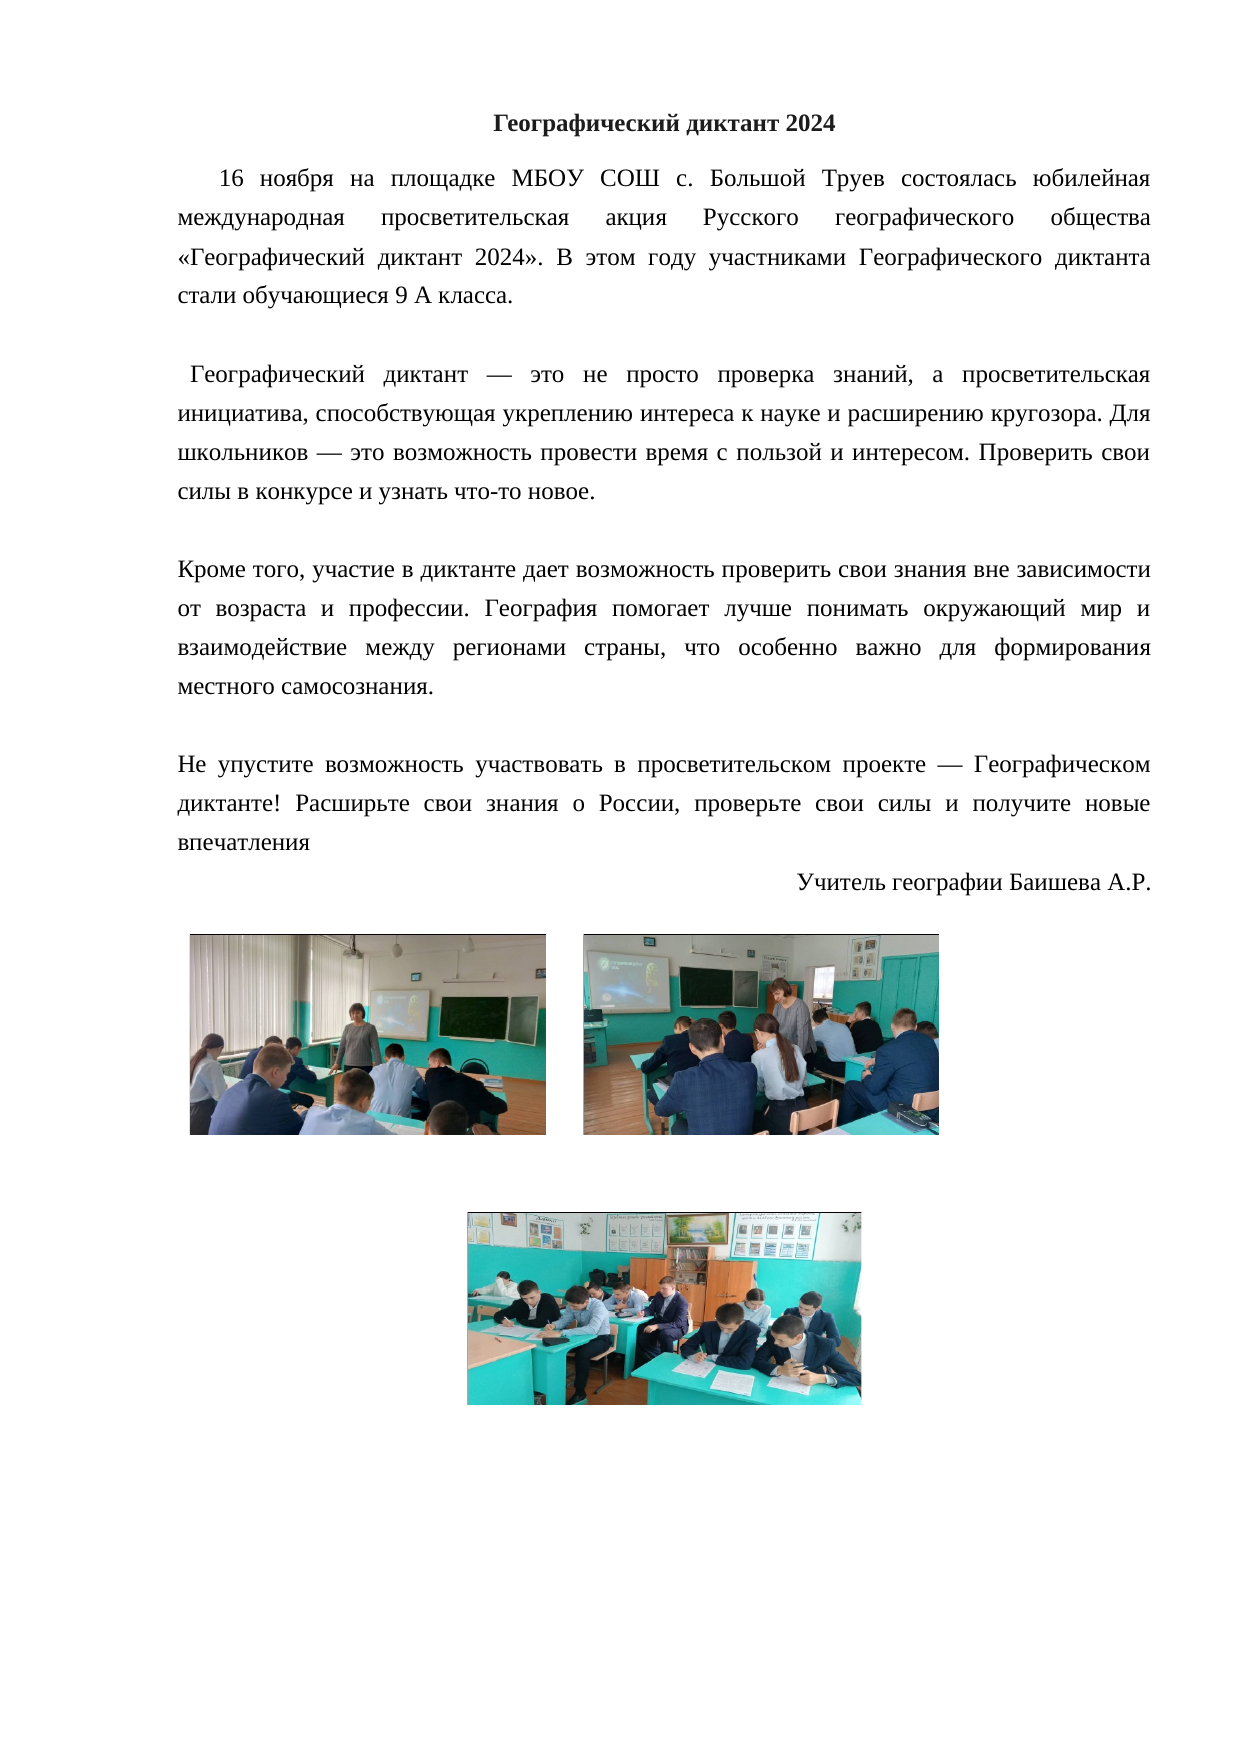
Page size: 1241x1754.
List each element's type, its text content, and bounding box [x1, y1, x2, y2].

text 16 ноября на площадке МБОУ СОШ с. Большой Труев состоялась юбилейная международная просветительская акция Русского географического общества «Географический диктант 2024». В этом году участниками Географического диктанта стали обучающиеся 9 А класса. [177, 153, 1152, 309]
text Географический диктант — это не просто проверка знаний, а просветительская инициатива, способствующая укреплению интереса к науке и расширению кругозора. Для школьников — это возможность провести время с пользой и интересом. Проверить свои силы в конкурсе и узнать что-то новое. [177, 348, 1152, 505]
picture [583, 934, 939, 1135]
text Не упустите возможность участвовать в просветительском проекте — Географическом диктанте! Расширьте свои знания о России, проверьте свои силы и получите новые впечатления [177, 739, 1152, 856]
picture [189, 934, 546, 1135]
text Географический диктант 2024 [177, 74, 1152, 136]
picture [467, 1212, 862, 1405]
text Учитель географии Баишева А.Р. [177, 856, 1152, 895]
text Кроме того, участие в диктанте дает возможность проверить свои знания вне зависимости от возраста и профессии. География помогает лучше понимать окружающий мир и взаимодействие между регионами страны, что особенно важно для формирования местного самосознания. [177, 544, 1152, 700]
